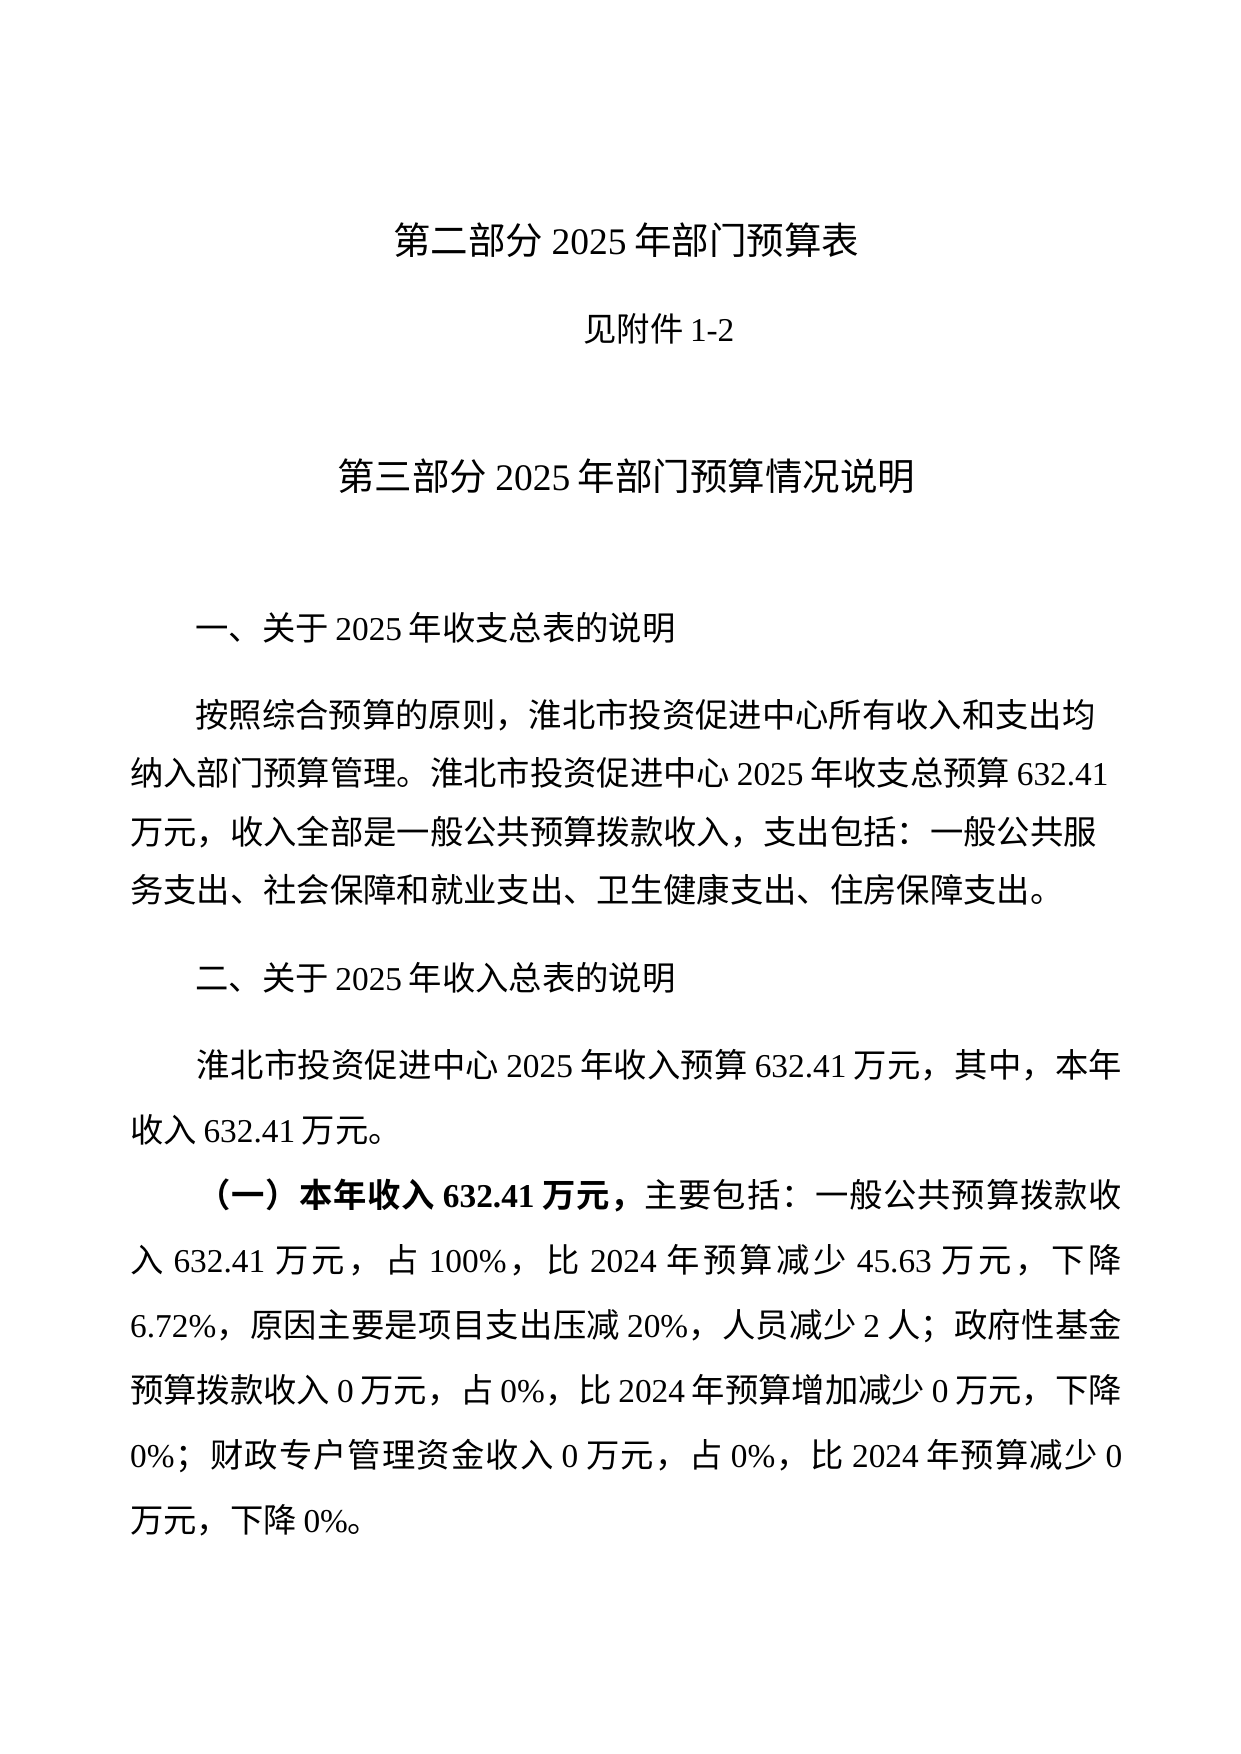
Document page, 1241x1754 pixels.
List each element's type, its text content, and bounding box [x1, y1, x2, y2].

text 二、关于2025年收入总表的说明 [130, 943, 1122, 1002]
text 第三部分 2025年部门预算情况说明 [130, 444, 1122, 502]
text （一）本年收入632.41万元，主要包括：一般公共预算拨款收入632.41万元，占100%，比2024年预算减少45.63万元，下降6.72%，原因主要是项目支出压减20%，人员减少2人；政府性基金预算拨款收入0万元，占0%，比2024年预算增加减少0万元，下降0%；财政专户管理资金收入0万元，占0%，比2024年预算减少0万元，下降0%。 [130, 1161, 1122, 1551]
text 一、关于2025年收支总表的说明 [130, 593, 1122, 652]
text 按照综合预算的原则，淮北市投资促进中心所有收入和支出均纳入部门预算管理。淮北市投资促进中心2025年收支总预算632.41万元，收入全部是一般公共预算拨款收入，支出包括：一般公共服务支出、社会保障和就业支出、卫生健康支出、住房保障支出。 [130, 681, 1122, 914]
text 淮北市投资促进中心2025年收入预算632.41万元，其中，本年收入632.41万元。 [130, 1031, 1122, 1161]
text 第二部分 2025年部门预算表 [130, 207, 1122, 266]
text 见附件1-2 [130, 295, 1122, 353]
